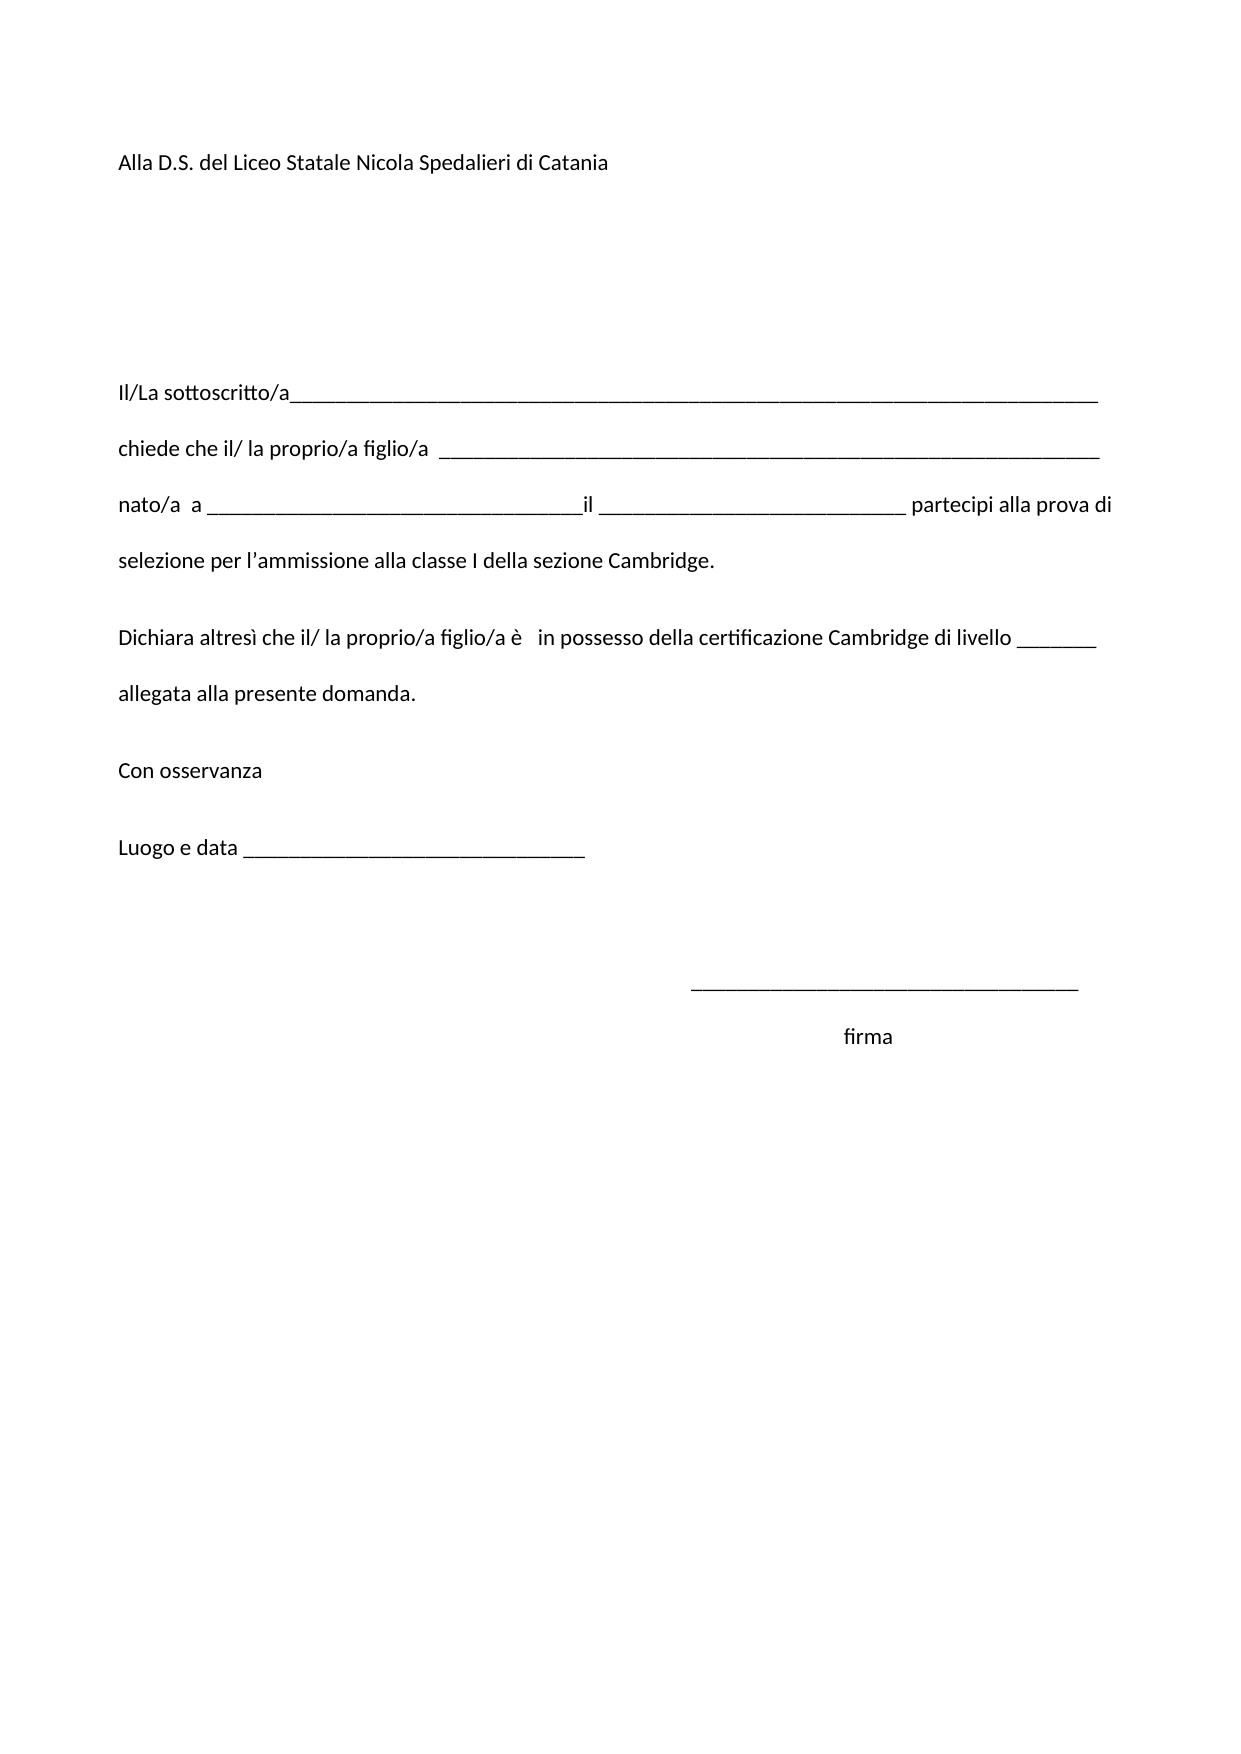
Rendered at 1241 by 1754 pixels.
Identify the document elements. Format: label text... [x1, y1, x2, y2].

text firma [708, 1022, 1122, 1050]
text __________________________________ [561, 966, 1122, 994]
text Dichiara altresì che il/ la proprio/a figlio/a è in possesso della certificazione Cambridge di livello _______ allegata alla presente domanda. [118, 623, 1122, 707]
text Con osservanza [118, 756, 1122, 784]
text Luogo e data ______________________________ [118, 833, 1122, 861]
text Il/La sottoscritto/a_______________________________________________________________________ chiede che il/ la proprio/a figlio/a __________________________________________________________ nato/a a _________________________________il ___________________________ partecipi alla prova di selezione per l’ammissione alla classe I della sezione Cambridge. [118, 378, 1122, 574]
text Alla D.S. del Liceo Statale Nicola Spedalieri di Catania [118, 148, 1122, 176]
